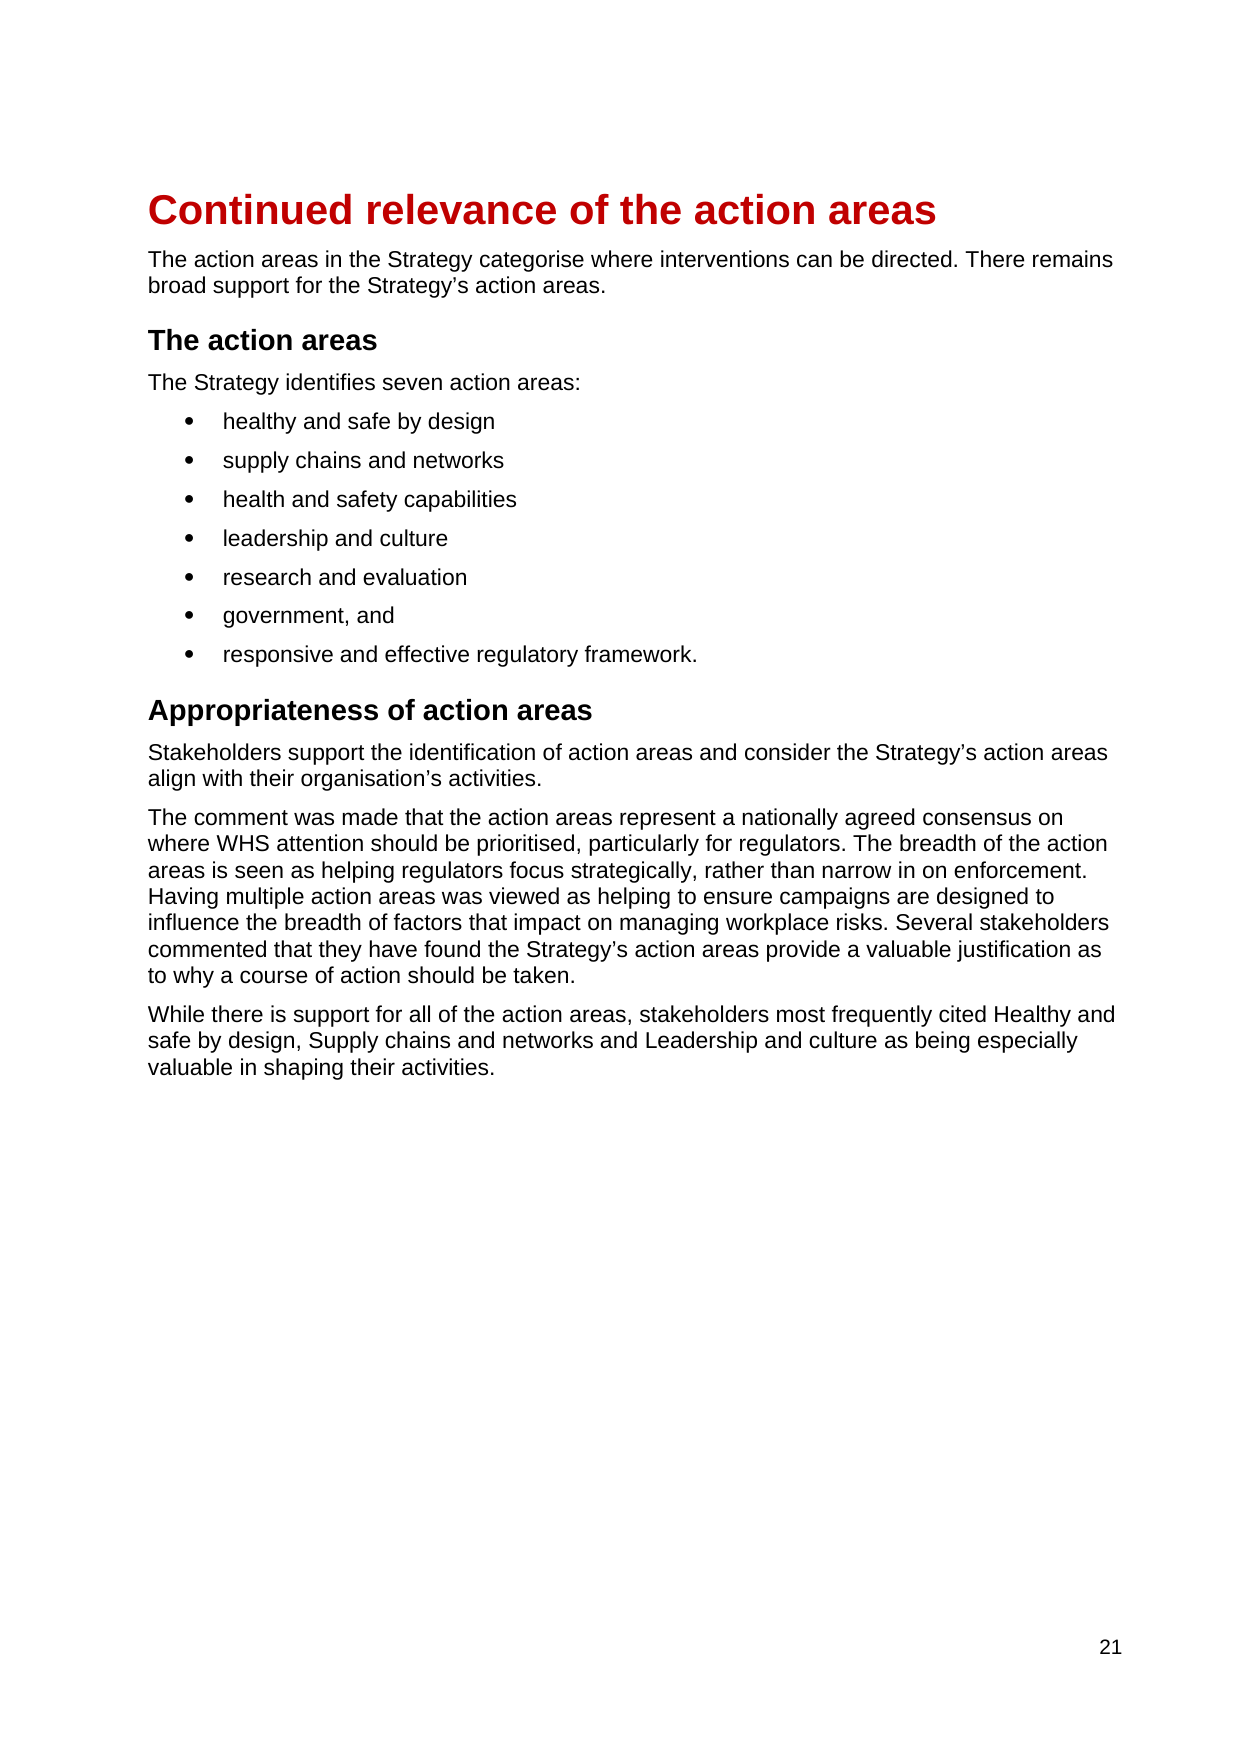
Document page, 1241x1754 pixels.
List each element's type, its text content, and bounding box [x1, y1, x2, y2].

text The Strategy identifies seven action areas: [148, 369, 1122, 396]
list health and safety capabilities [185, 486, 1122, 512]
text The action areas in the Strategy categorise where interventions can be directed. There remains broad support for the Strategy’s action areas. [148, 246, 1122, 298]
text While there is support for all of the action areas, stakeholders most frequently cited Healthy and safe by design, Supply chains and networks and Leadership and culture as being especially valuable in shaping their activities. [148, 1001, 1122, 1080]
text Stakeholders support the identification of action areas and consider the Strategy’s action areas align with their organisation’s activities. [148, 739, 1122, 791]
subtitle The action areas [148, 323, 1122, 357]
text The comment was made that the action areas represent a nationally agreed consensus on where WHS attention should be prioritised, particularly for regulators. The breadth of the action areas is seen as helping regulators focus strategically, rather than narrow in on enforcement. Having multiple action areas was viewed as helping to ensure campaigns are designed to influence the breadth of factors that impact on managing workplace risks. Several stakeholders commented that they have found the Strategy’s action areas provide a valuable justification as to why a course of action should be taken. [148, 804, 1122, 988]
list healthy and safe by design [185, 408, 1122, 434]
list supply chains and networks [185, 447, 1122, 473]
subtitle Continued relevance of the action areas [148, 185, 1122, 233]
list responsive and effective regulatory framework. [185, 641, 1122, 668]
list leadership and culture [185, 525, 1122, 551]
subtitle Appropriateness of action areas [148, 693, 1122, 726]
list research and evaluation [185, 564, 1122, 590]
list government, and [185, 602, 1122, 629]
